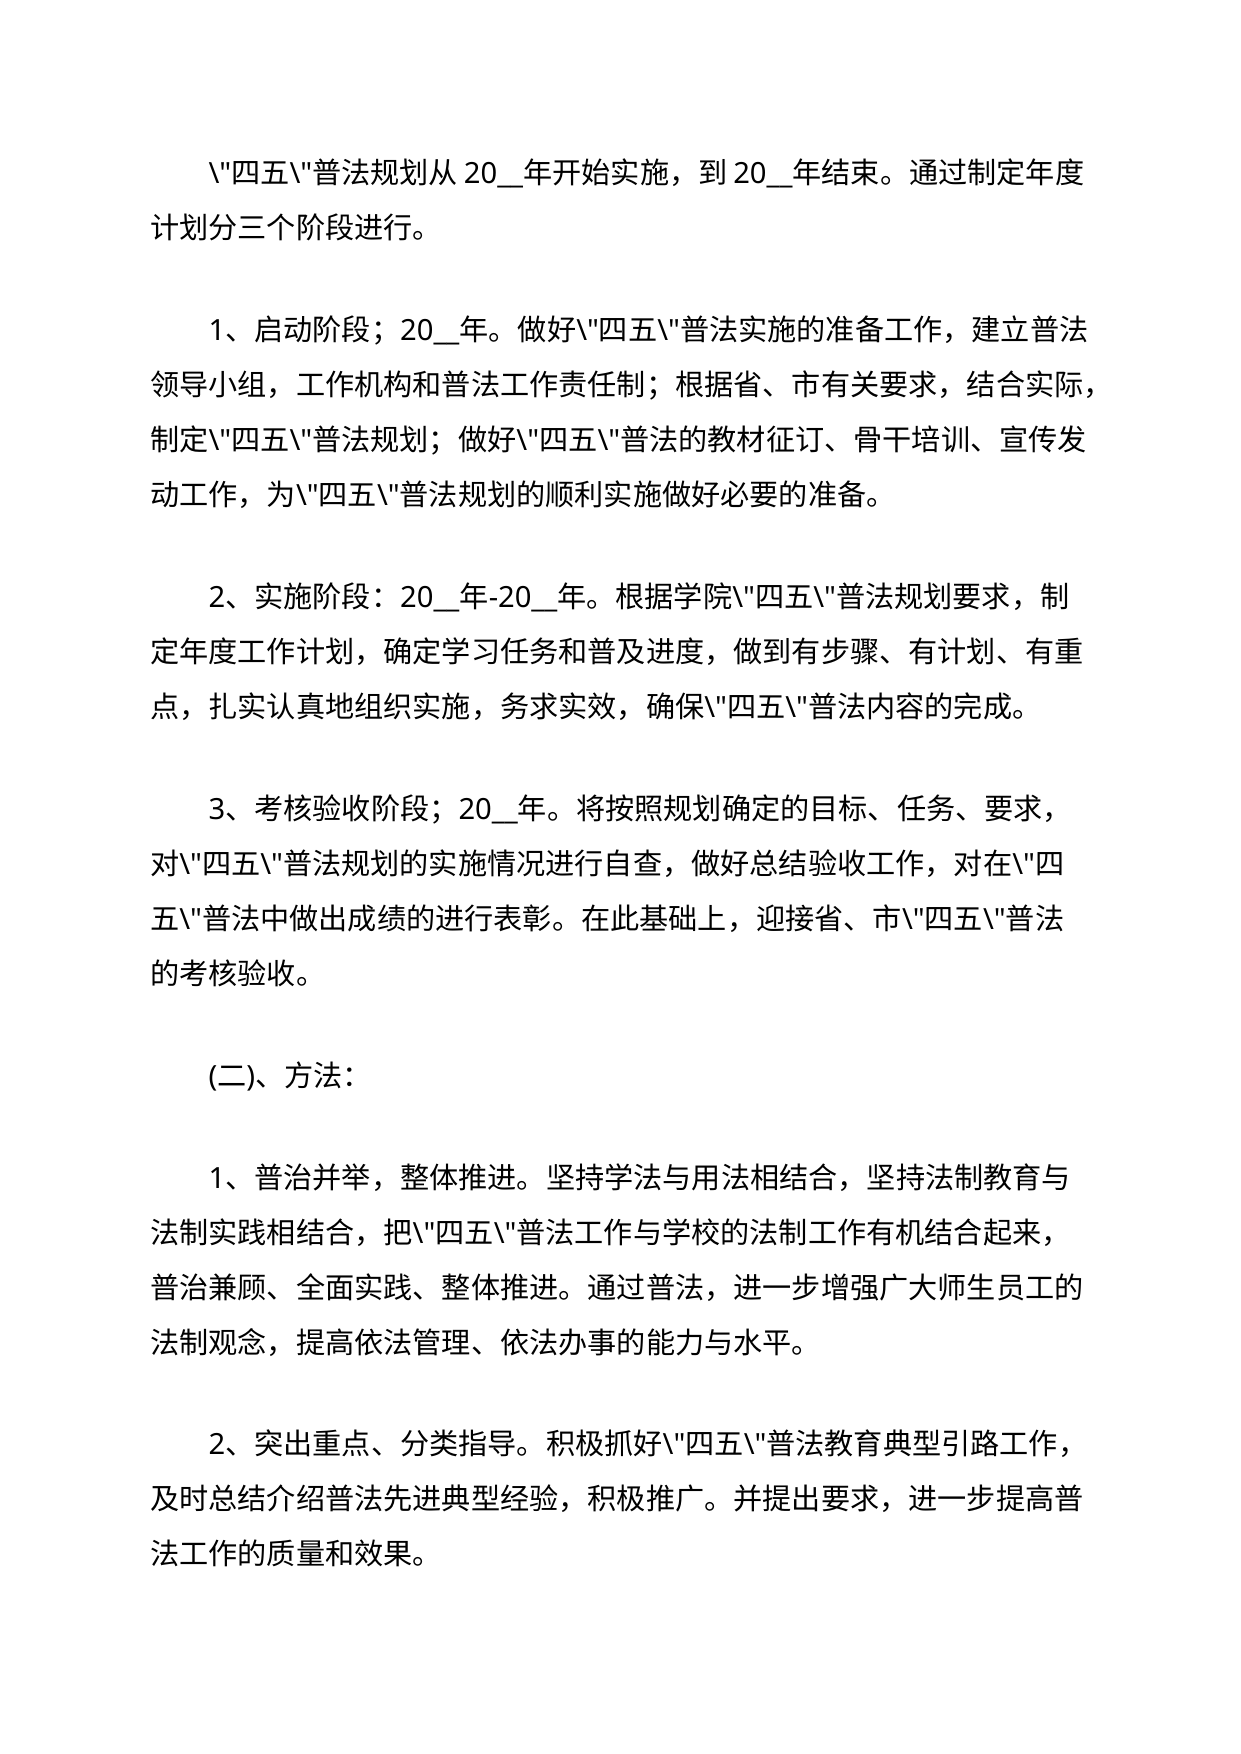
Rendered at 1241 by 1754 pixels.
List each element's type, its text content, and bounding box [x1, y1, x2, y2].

text 2、实施阶段：20__年-20__年。根据学院\"四五\"普法规划要求，制定年度工作计划，确定学习任务和普及进度，做到有步骤、有计划、有重点，扎实认真地组织实施，务求实效，确保\"四五\"普法内容的完成。 [150, 574, 1090, 726]
text 1、启动阶段；20__年。做好\"四五\"普法实施的准备工作，建立普法领导小组，工作机构和普法工作责任制；根据省、市有关要求，结合实际，制定\"四五\"普法规划；做好\"四五\"普法的教材征订、骨干培训、宣传发动工作，为\"四五\"普法规划的顺利实施做好必要的准备。 [150, 307, 1090, 514]
text 1、普治并举，整体推进。坚持学法与用法相结合，坚持法制教育与法制实践相结合，把\"四五\"普法工作与学校的法制工作有机结合起来，普治兼顾、全面实践、整体推进。通过普法，进一步增强广大师生员工的法制观念，提高依法管理、依法办事的能力与水平。 [150, 1154, 1090, 1361]
text 3、考核验收阶段；20__年。将按照规划确定的目标、任务、要求，对\"四五\"普法规划的实施情况进行自查，做好总结验收工作，对在\"四五\"普法中做出成绩的进行表彰。在此基础上，迎接省、市\"四五\"普法的考核验收。 [150, 786, 1090, 993]
text (二)、方法： [150, 1052, 1090, 1095]
text 2、突出重点、分类指导。积极抓好\"四五\"普法教育典型引路工作，及时总结介绍普法先进典型经验，积极推广。并提出要求，进一步提高普法工作的质量和效果。 [150, 1421, 1090, 1573]
text \"四五\"普法规划从20__年开始实施，到20__年结束。通过制定年度计划分三个阶段进行。 [150, 150, 1090, 247]
